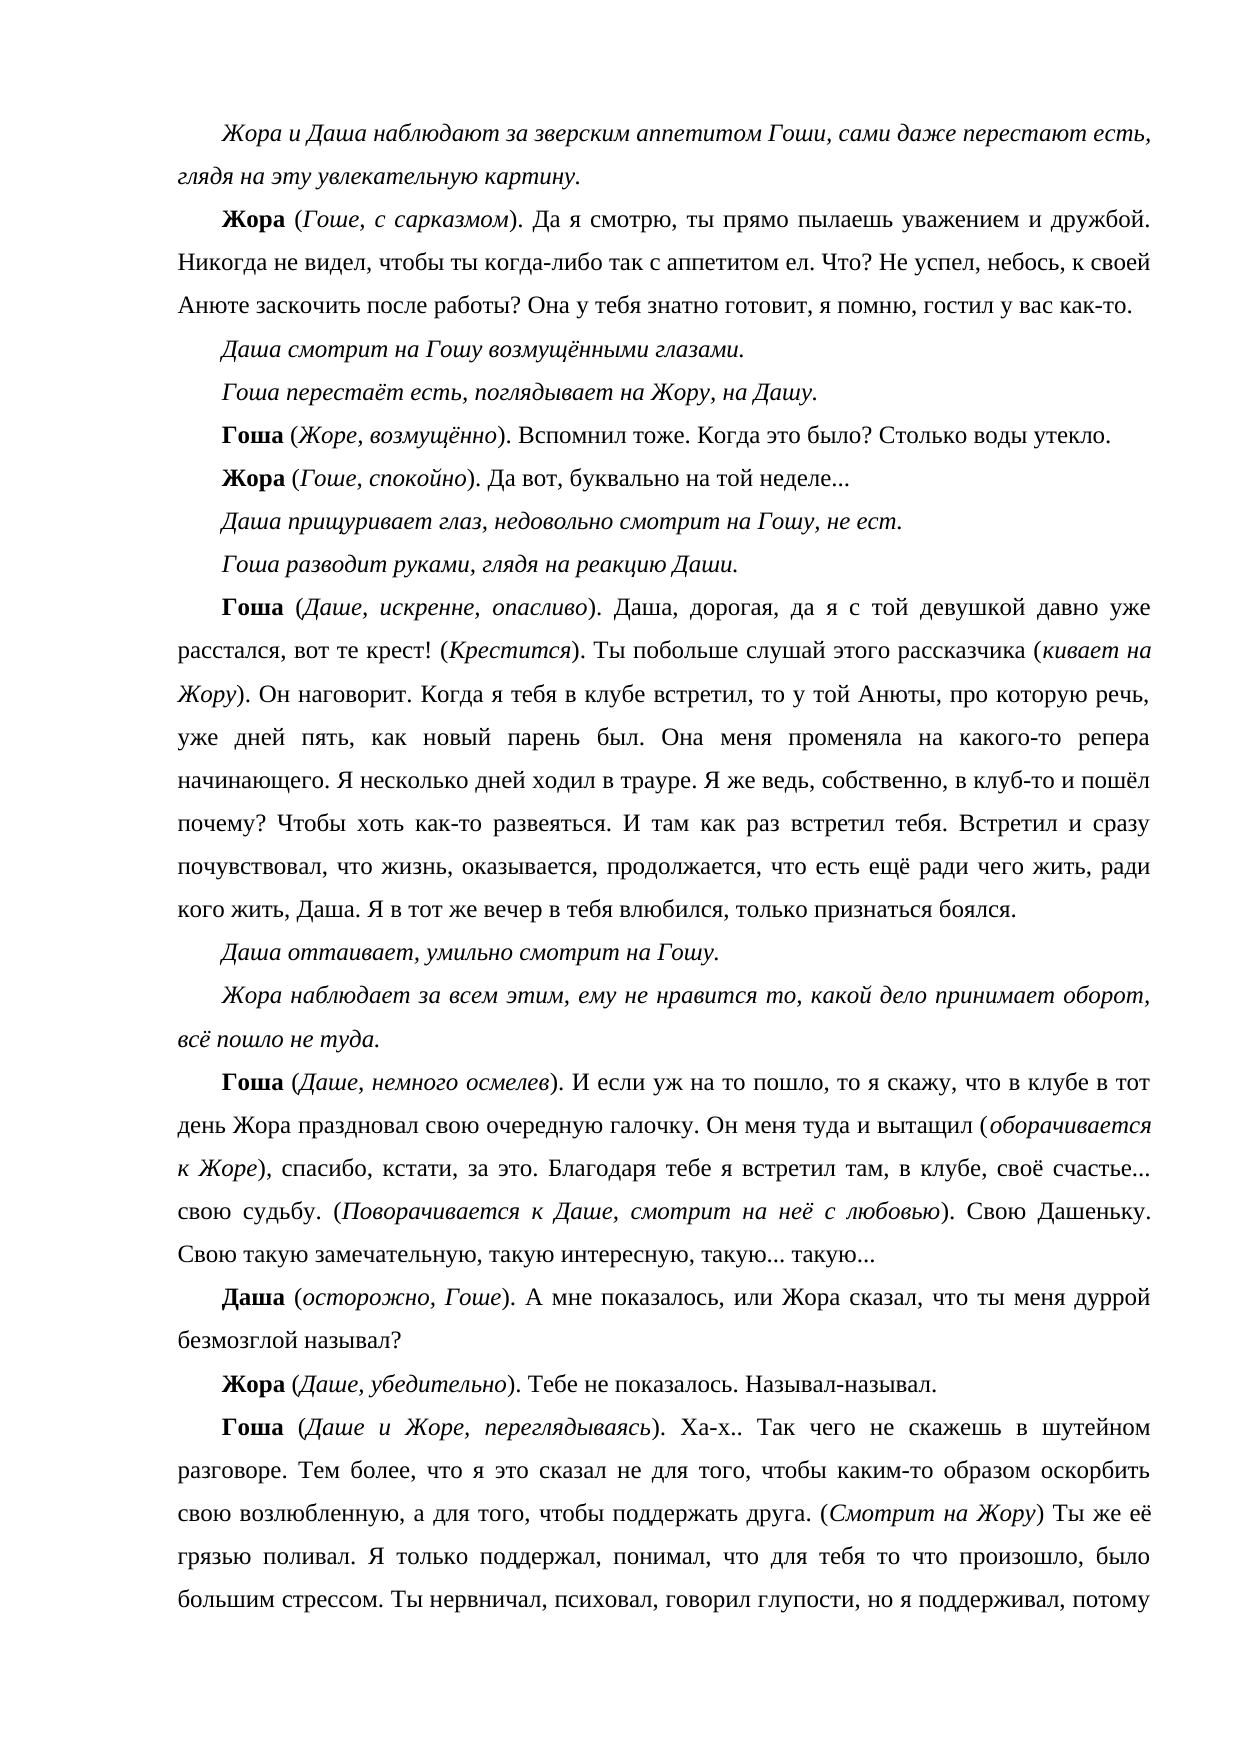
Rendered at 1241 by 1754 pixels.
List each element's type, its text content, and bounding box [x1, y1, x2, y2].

text Жора (Гоше, спокойно). Да вот, буквально на той неделе... [177, 463, 1152, 492]
text Даша оттаивает, умильно смотрит на Гошу. [177, 937, 1152, 966]
text Даша (осторожно, Гоше). А мне показалось, или Жора сказал, что ты меня дуррой безмозглой называл? [177, 1282, 1152, 1354]
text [177, 1412, 1152, 1613]
text Гоша (Даше, немного осмелев). И если уж на то пошло, то я скажу, что в клубе в тот день Жора праздновал свою очередную галочку. Он меня туда и вытащил (оборачивается к Жоре), спасибо, кстати, за это. Благодаря тебе я встретил там, в клубе, своё счастье... свою судьбу. (Поворачивается к Даше, смотрит на неё с любовью). Свою Дашеньку. Свою такую замечательную, такую интересную, такую... такую... [177, 1067, 1152, 1268]
text Даша смотрит на Гошу возмущёнными глазами. [177, 334, 1152, 362]
text Гоша перестаёт есть, поглядывает на Жору, на Дашу. [177, 377, 1152, 406]
text Жора наблюдает за всем этим, ему не нравится то, какой дело принимает оборот, всё пошло не туда. [177, 981, 1152, 1052]
text Жора и Даша наблюдают за зверским аппетитом Гоши, сами даже перестают есть, глядя на эту увлекательную картину. [177, 118, 1152, 190]
text Гоша разводит руками, глядя на реакцию Даши. [177, 549, 1152, 578]
text Гоша (Жоре, возмущённо). Вспомнил тоже. Когда это было? Столько воды утекло. [177, 420, 1152, 449]
text Гоша (Даше, искренне, опасливо). Даша, дорогая, да я с той девушкой давно уже расстался, вот те крест! (Крестится). Ты побольше слушай этого рассказчика (кивает на Жору). Он наговорит. Когда я тебя в клубе встретил, то у той Анюты, про которую речь, уже дней пять, как новый парень был. Она меня променяла на какого-то репера начинающего. Я несколько дней ходил в трауре. Я же ведь, собственно, в клуб-то и пошёл почему? Чтобы хоть как-то развеяться. И там как раз встретил тебя. Встретил и сразу почувствовал, что жизнь, оказывается, продолжается, что есть ещё ради чего жить, ради кого жить, Даша. Я в тот же вечер в тебя влюбился, только признаться боялся. [177, 592, 1152, 923]
text Жора (Даше, убедительно). Тебе не показалось. Называл-называл. [177, 1369, 1152, 1397]
text Даша прищуривает глаз, недовольно смотрит на Гошу, не ест. [177, 506, 1152, 535]
text Жора (Гоше, с сарказмом). Да я смотрю, ты прямо пылаешь уважением и дружбой. Никогда не видел, чтобы ты когда-либо так с аппетитом ел. Что? Не успел, небось, к своей Анюте заскочить после работы? Она у тебя знатно готовит, я помню, гостил у вас как-то. [177, 204, 1152, 319]
